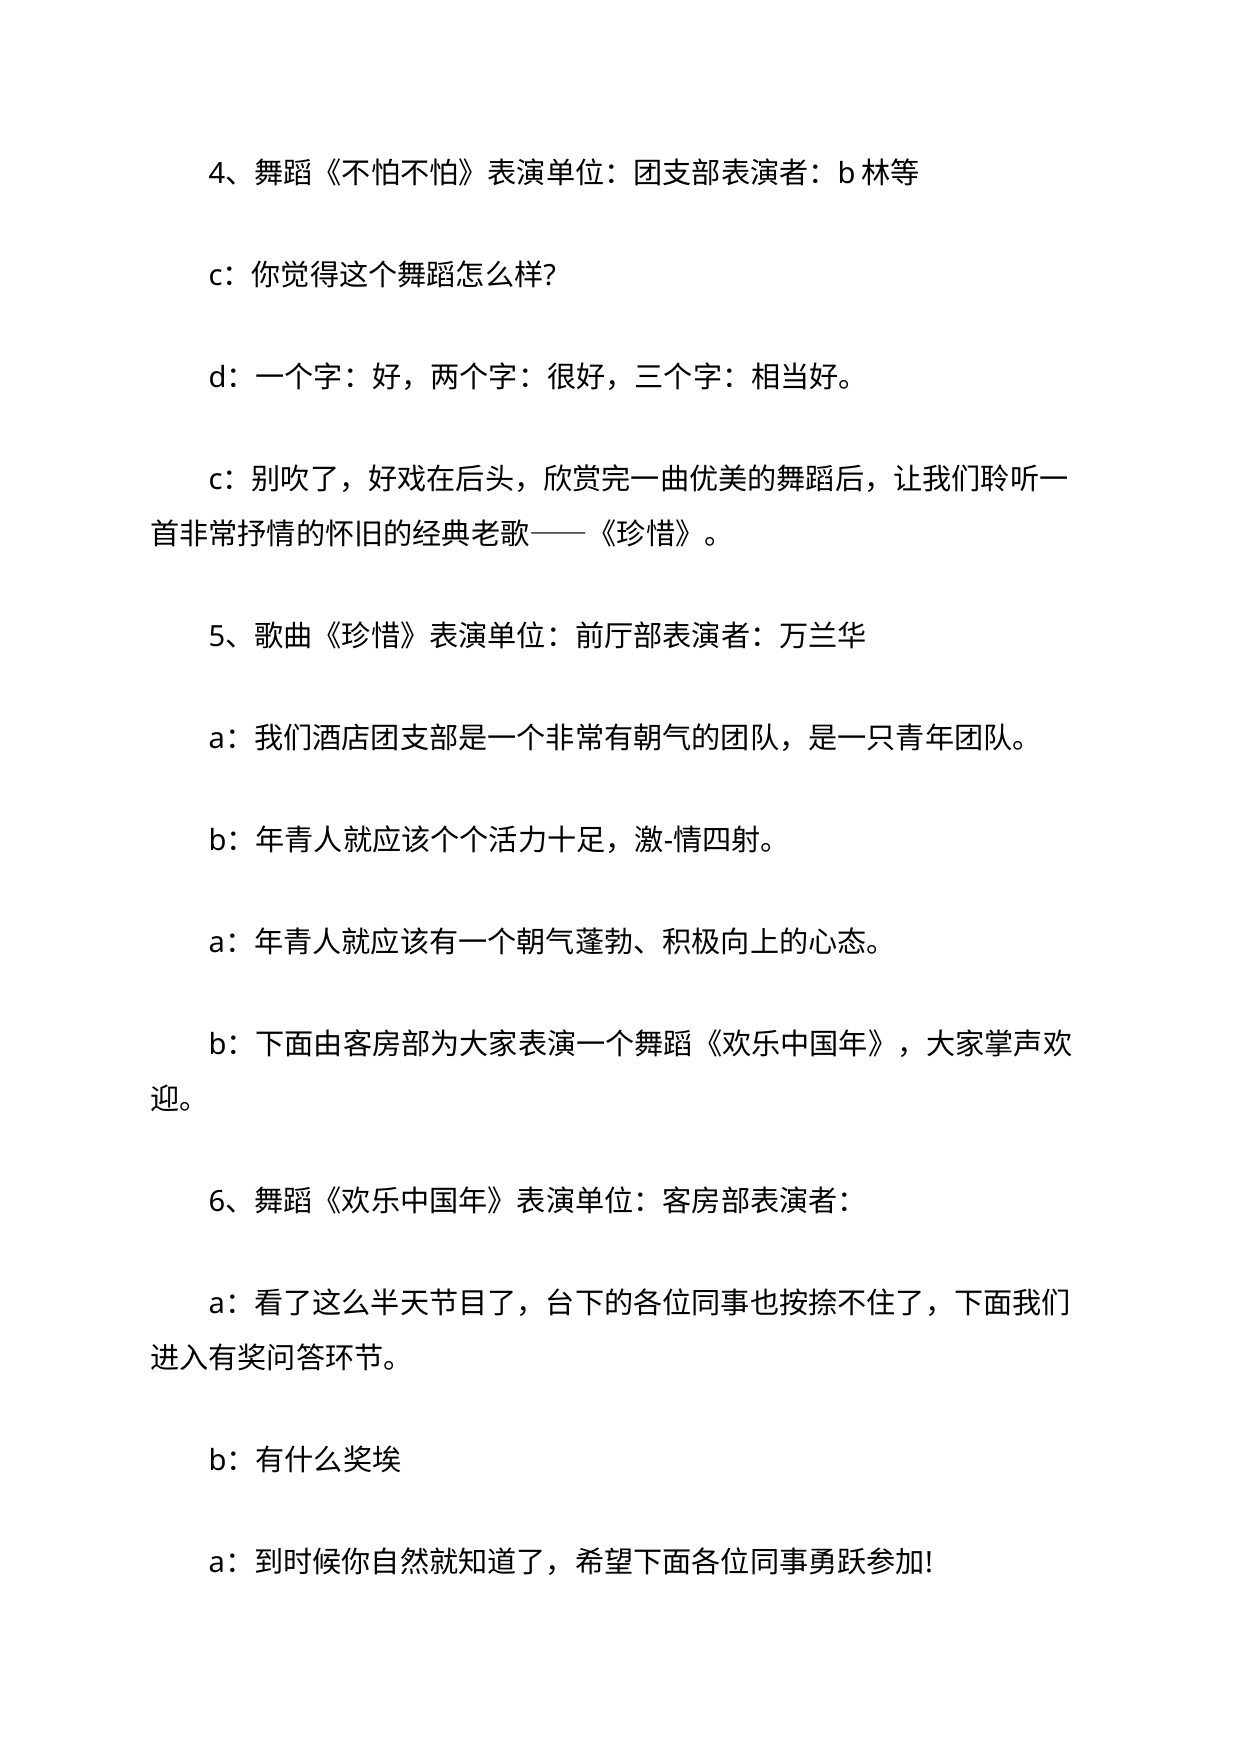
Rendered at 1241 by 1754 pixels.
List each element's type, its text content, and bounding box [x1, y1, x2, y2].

text b：下面由客房部为大家表演一个舞蹈《欢乐中国年》，大家掌声欢迎。 [150, 1021, 1090, 1118]
text d：一个字：好，两个字：很好，三个字：相当好。 [150, 354, 1090, 396]
text c：你觉得这个舞蹈怎么样? [150, 252, 1090, 294]
text a：看了这么半天节目了，台下的各位同事也按捺不住了，下面我们进入有奖问答环节。 [150, 1279, 1090, 1377]
text a：我们酒店团支部是一个非常有朝气的团队，是一只青年团队。 [150, 715, 1090, 757]
text 6、舞蹈《欢乐中国年》表演单位：客房部表演者： [150, 1177, 1090, 1220]
text a：年青人就应该有一个朝气蓬勃、积极向上的心态。 [150, 919, 1090, 961]
text a：到时候你自然就知道了，希望下面各位同事勇跃参加! [150, 1538, 1090, 1581]
text c：别吹了，好戏在后头，欣赏完一曲优美的舞蹈后，让我们聆听一首非常抒情的怀旧的经典老歌――《珍惜》。 [150, 456, 1090, 553]
text 5、歌曲《珍惜》表演单位：前厅部表演者：万兰华 [150, 613, 1090, 655]
text b：有什么奖埃 [150, 1436, 1090, 1478]
text b：年青人就应该个个活力十足，激-情四射。 [150, 817, 1090, 859]
text 4、舞蹈《不怕不怕》表演单位：团支部表演者：b林等 [150, 150, 1090, 192]
